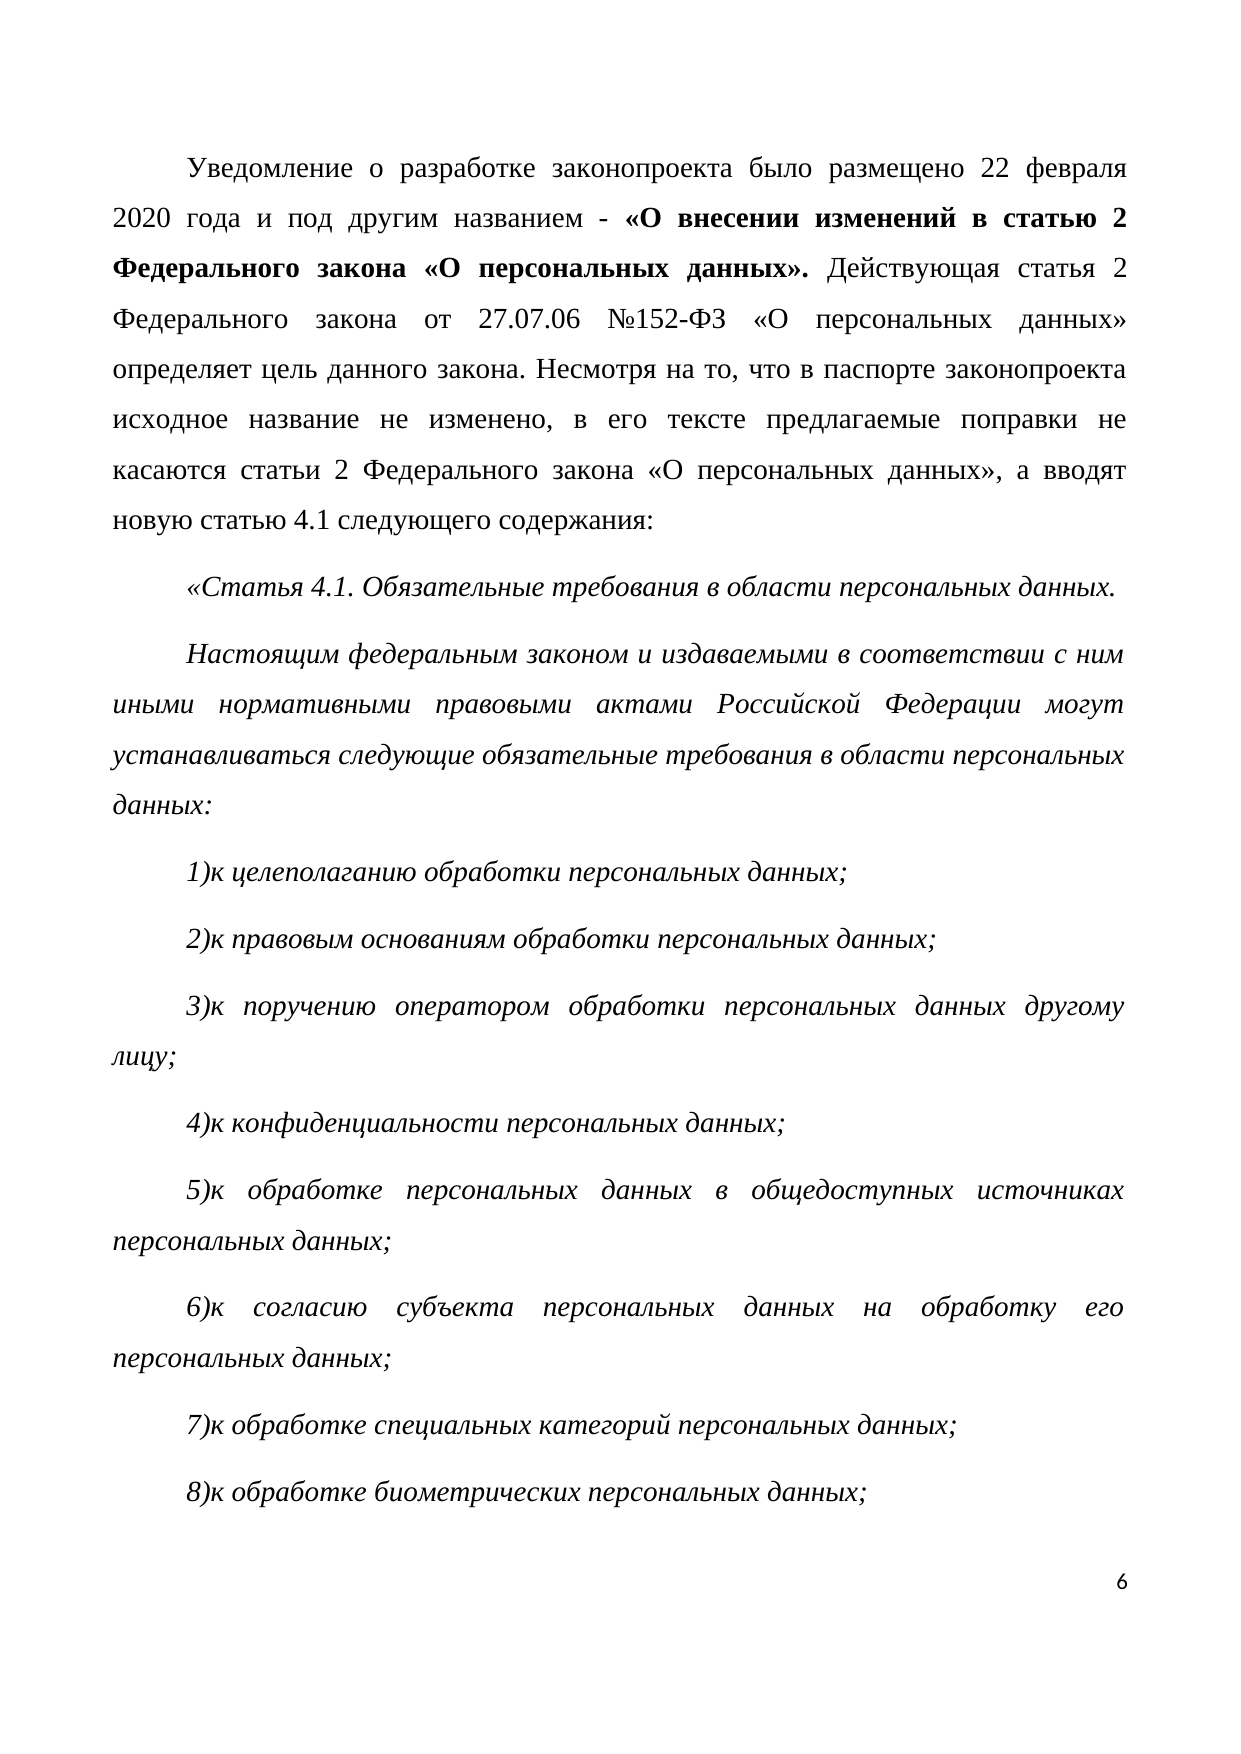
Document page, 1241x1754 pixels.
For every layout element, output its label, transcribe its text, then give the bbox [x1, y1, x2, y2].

text Настоящим федеральным законом и издаваемыми в соответствии с ним иными нормативными правовыми актами Российской Федерации могут устанавливаться следующие обязательные требования в области персональных данных: [112, 636, 1128, 821]
text 4)к конфиденциальности персональных данных; [112, 1105, 1128, 1139]
text 8)к обработке биометрических персональных данных; [112, 1474, 1128, 1507]
text «Статья 4.1. Обязательные требования в области персональных данных. [112, 569, 1128, 603]
text 6)к согласию субъекта персональных данных на обработку его персональных данных; [112, 1289, 1128, 1373]
text 7)к обработке специальных категорий персональных данных; [112, 1407, 1128, 1440]
text 5)к обработке персональных данных в общедоступных источниках персональных данных; [112, 1172, 1128, 1256]
text Уведомление о разработке законопроекта было размещено 22 февраля 2020 года и под другим названием - «О внесении изменений в статью 2 Федерального закона «О персональных данных». Действующая статья 2 Федерального закона от 27.07.06 №152-ФЗ «О персональных данных» определяет цель данного закона. Несмотря на то, что в паспорте законопроекта исходное название не изменено, в его тексте предлагаемые поправки не касаются статьи 2 Федерального закона «О персональных данных», а вводят новую статью 4.1 следующего содержания: [112, 150, 1128, 536]
text 3)к поручению оператором обработки персональных данных другому лицу; [112, 988, 1128, 1072]
text 2)к правовым основаниям обработки персональных данных; [112, 921, 1128, 954]
text 1)к целеполаганию обработки персональных данных; [112, 854, 1128, 888]
